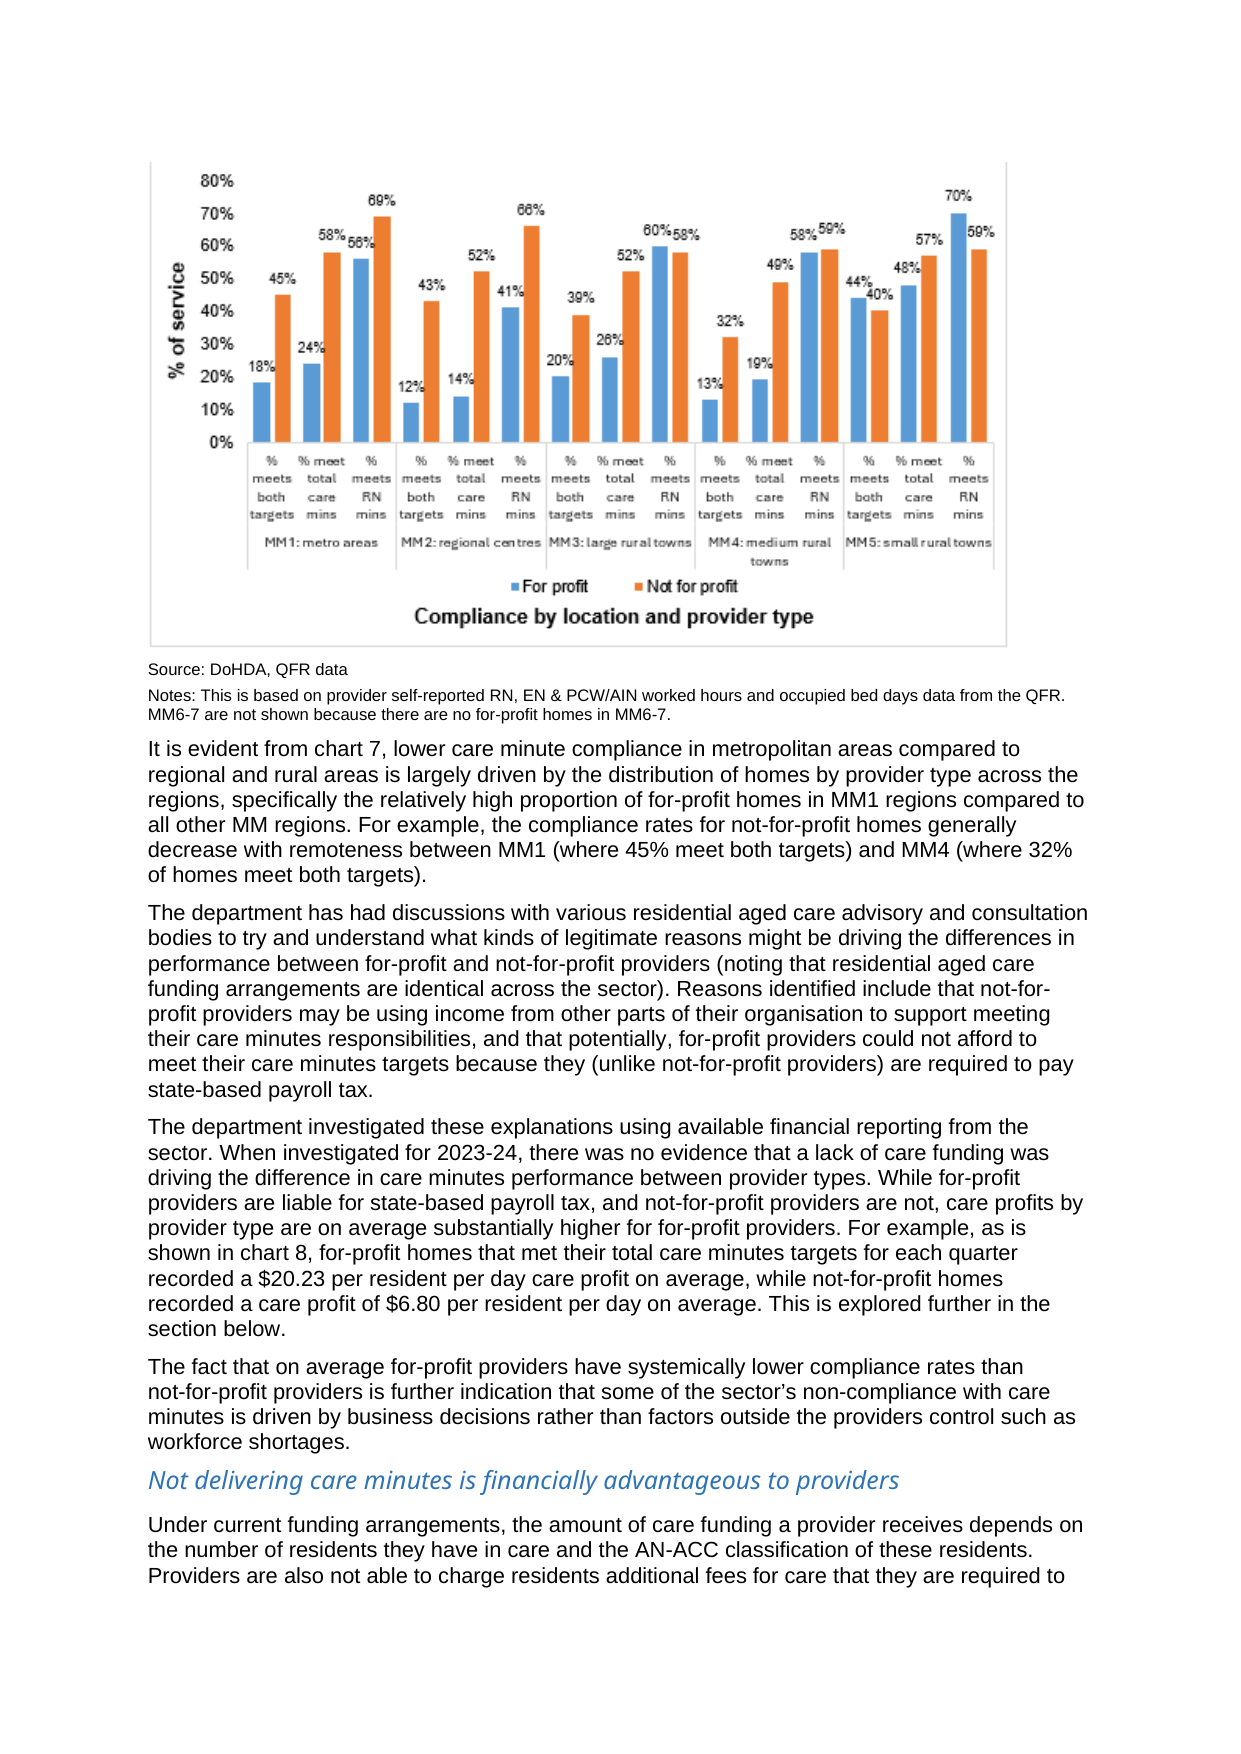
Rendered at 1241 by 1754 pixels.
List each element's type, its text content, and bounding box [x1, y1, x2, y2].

text The fact that on average for-profit providers have systemically lower compliance rates than not-for-profit providers is further indication that some of the sector’s non-compliance with care minutes is driven by business decisions rather than factors outside the providers control such as workforce shortages. [148, 1354, 1092, 1454]
text Notes: This is based on provider self-reported RN, EN & PCW/AIN worked hours and occupied bed days data from the QFR. MM6-7 are not shown because there are no for-profit homes in MM6-7. [148, 686, 1092, 724]
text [148, 1512, 1092, 1588]
text It is evident from chart 7, lower care minute compliance in metropolitan areas compared to regional and rural areas is largely driven by the distribution of homes by provider type across the regions, specifically the relatively high proportion of for-profit homes in MM1 regions compared to all other MM regions. For example, the compliance rates for not-for-profit homes generally decrease with remoteness between MM1 (where 45% meet both targets) and MM4 (where 32% of homes meet both targets). [148, 736, 1092, 888]
text The department has had discussions with various residential aged care advisory and consultation bodies to try and understand what kinds of legitimate reasons might be driving the differences in performance between for-profit and not-for-profit providers (noting that residential aged care funding arrangements are identical across the sector). Reasons identified include that not-for-profit providers may be using income from other parts of their organisation to support meeting their care minutes responsibilities, and that potentially, for-profit providers could not afford to meet their care minutes targets because they (unlike not-for-profit providers) are required to pay state-based payroll tax. [148, 900, 1092, 1102]
text Source: DoHDA, QFR data [148, 660, 1092, 679]
subtitle Not delivering care minutes is financially advantageous to providers [148, 1463, 1092, 1497]
picture [147, 162, 1009, 652]
text The department investigated these explanations using available financial reporting from the sector. When investigated for 2023-24, there was no evidence that a lack of care funding was driving the difference in care minutes performance between provider types. While for-profit providers are liable for state-based payroll tax, and not-for-profit providers are not, care profits by provider type are on average substantially higher for for-profit providers. For example, as is shown in chart 8, for-profit homes that met their total care minutes targets for each quarter recorded a $20.23 per resident per day care profit on average, while not-for-profit homes recorded a care profit of $6.80 per resident per day on average. This is explored further in the section below. [148, 1114, 1092, 1341]
